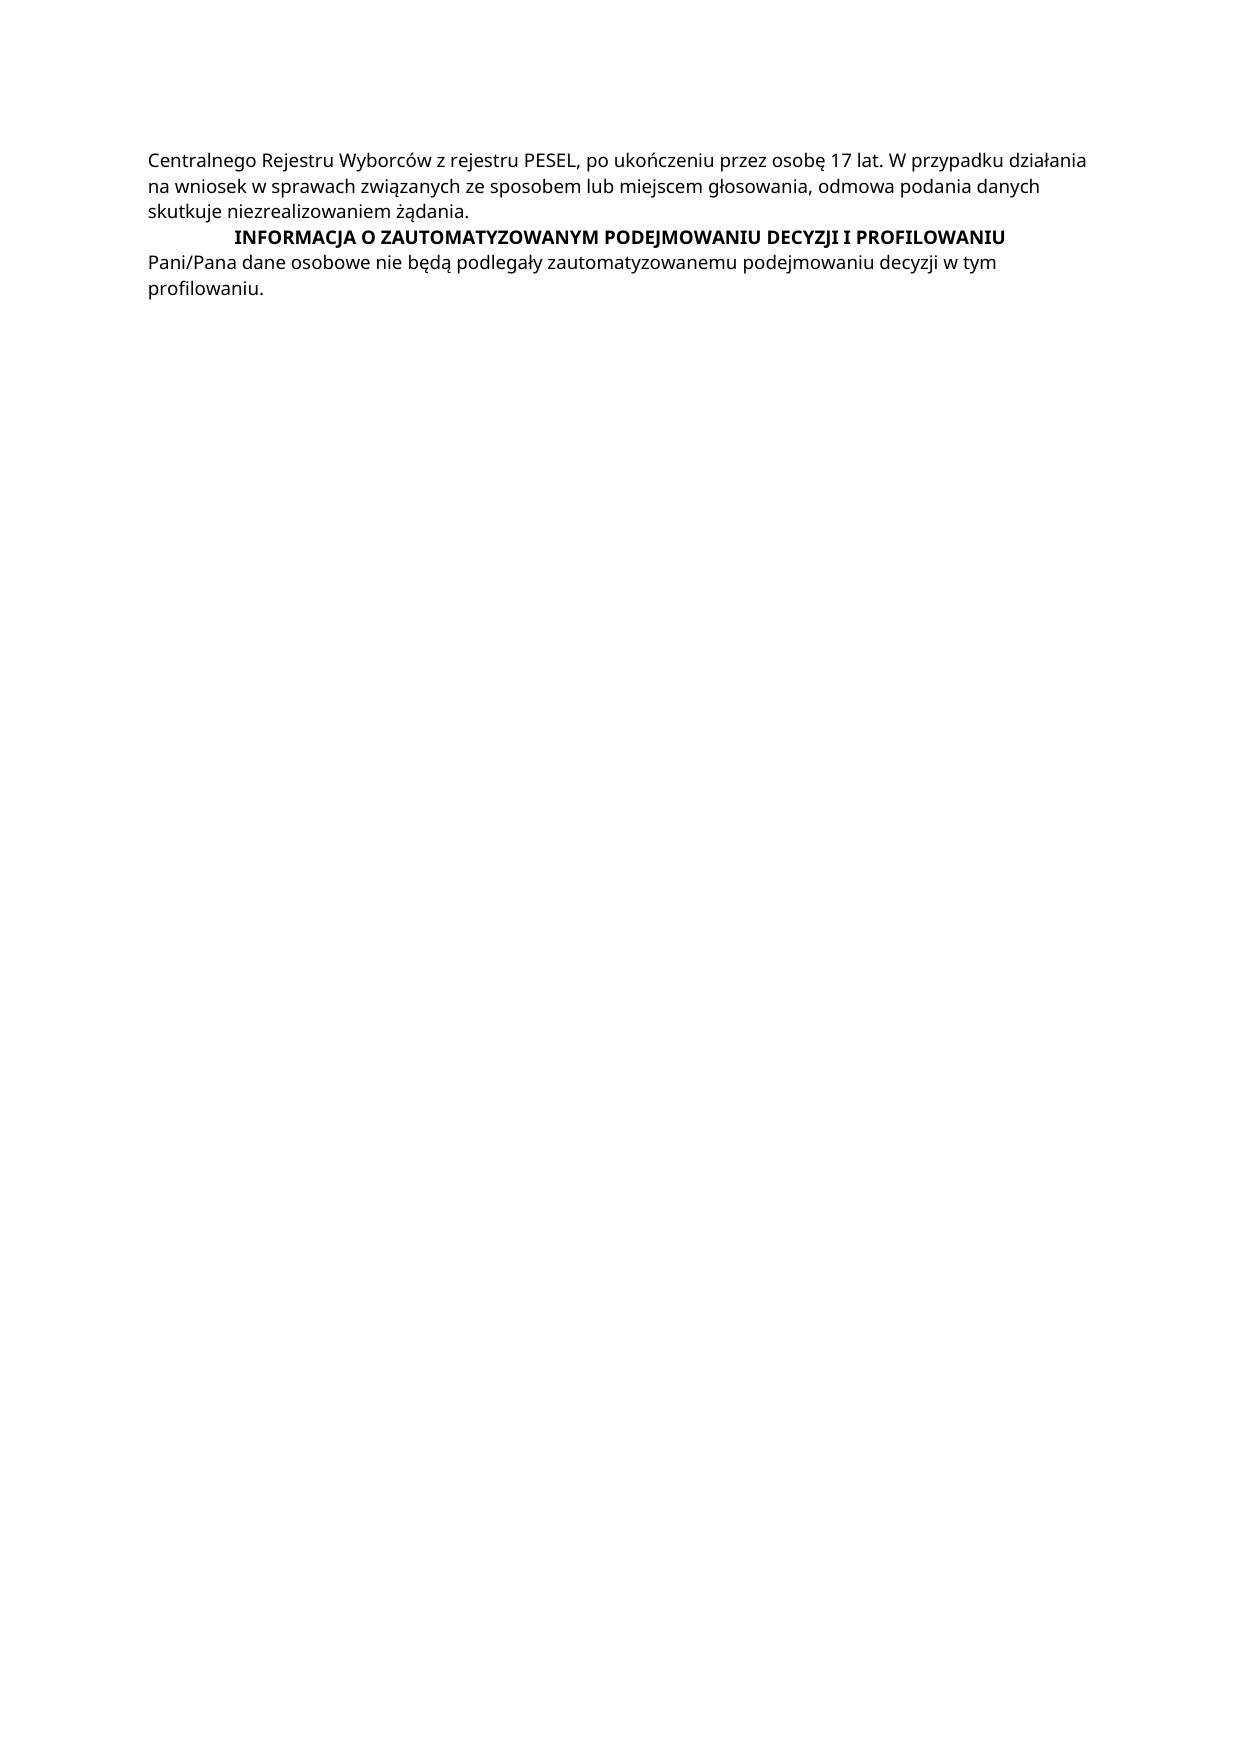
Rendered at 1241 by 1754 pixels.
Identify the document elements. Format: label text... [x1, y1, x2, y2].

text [148, 148, 1093, 224]
text INFORMACJA O ZAUTOMATYZOWANYM PODEJMOWANIU DECYZJI I PROFILOWANIU [148, 224, 1093, 250]
text Pani/Pana dane osobowe nie będą podlegały zautomatyzowanemu podejmowaniu decyzji w tym profilowaniu. [148, 250, 1093, 301]
